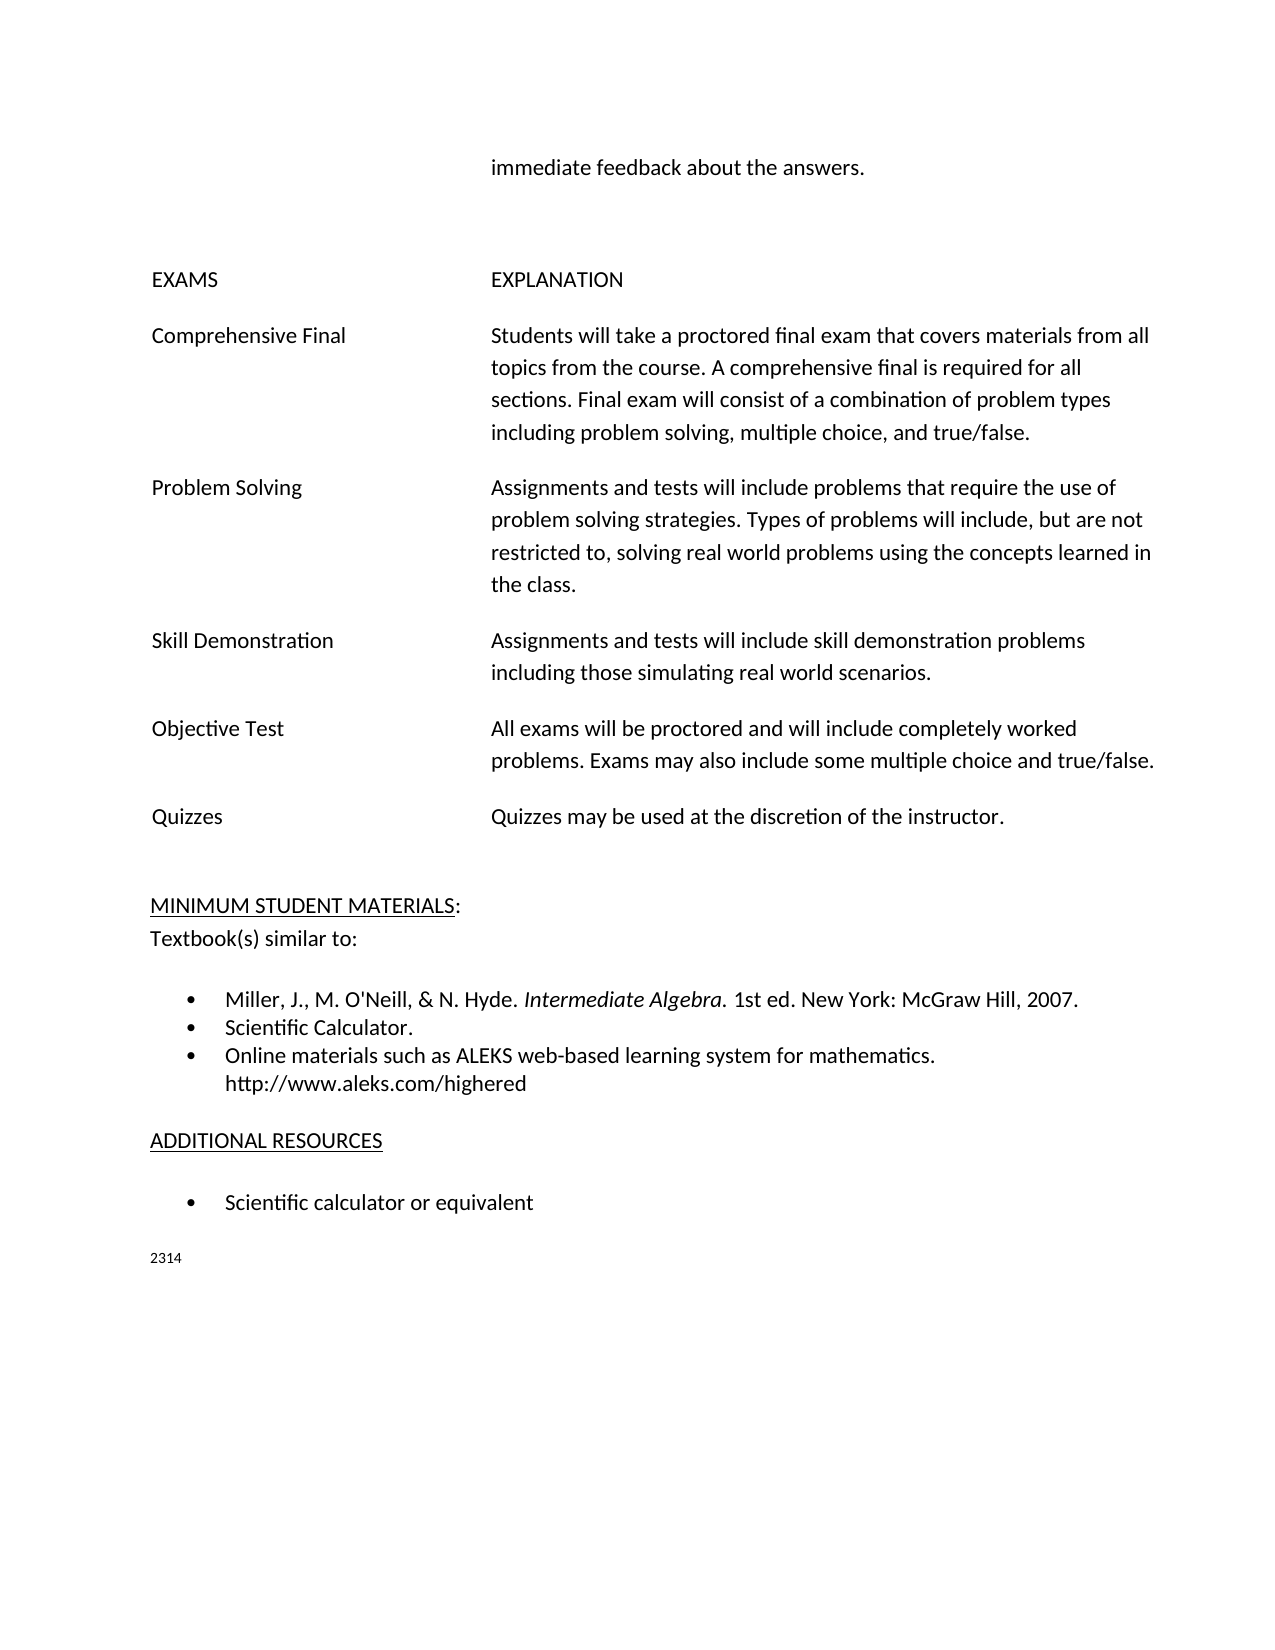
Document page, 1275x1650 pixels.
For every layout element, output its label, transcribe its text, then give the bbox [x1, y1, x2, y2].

table_cell 2314 [149, 1246, 1164, 1293]
table_cell MINIMUM STUDENT MATERIALS: Textbook(s) similar to: Miller, J., M. O'Neill, & N. Hyde. Intermediate Algebra. 1st ed. New York: McGraw Hill, 2007. Scientific Calculator. Online materials such as ALEKS web-based learning system for mathematics. http://www.aleks.com/highered ADDITIONAL RESOURCES Scientific calculator or equivalent [149, 858, 1164, 1246]
table_cell [149, 150, 1164, 209]
table_cell [149, 209, 1164, 858]
